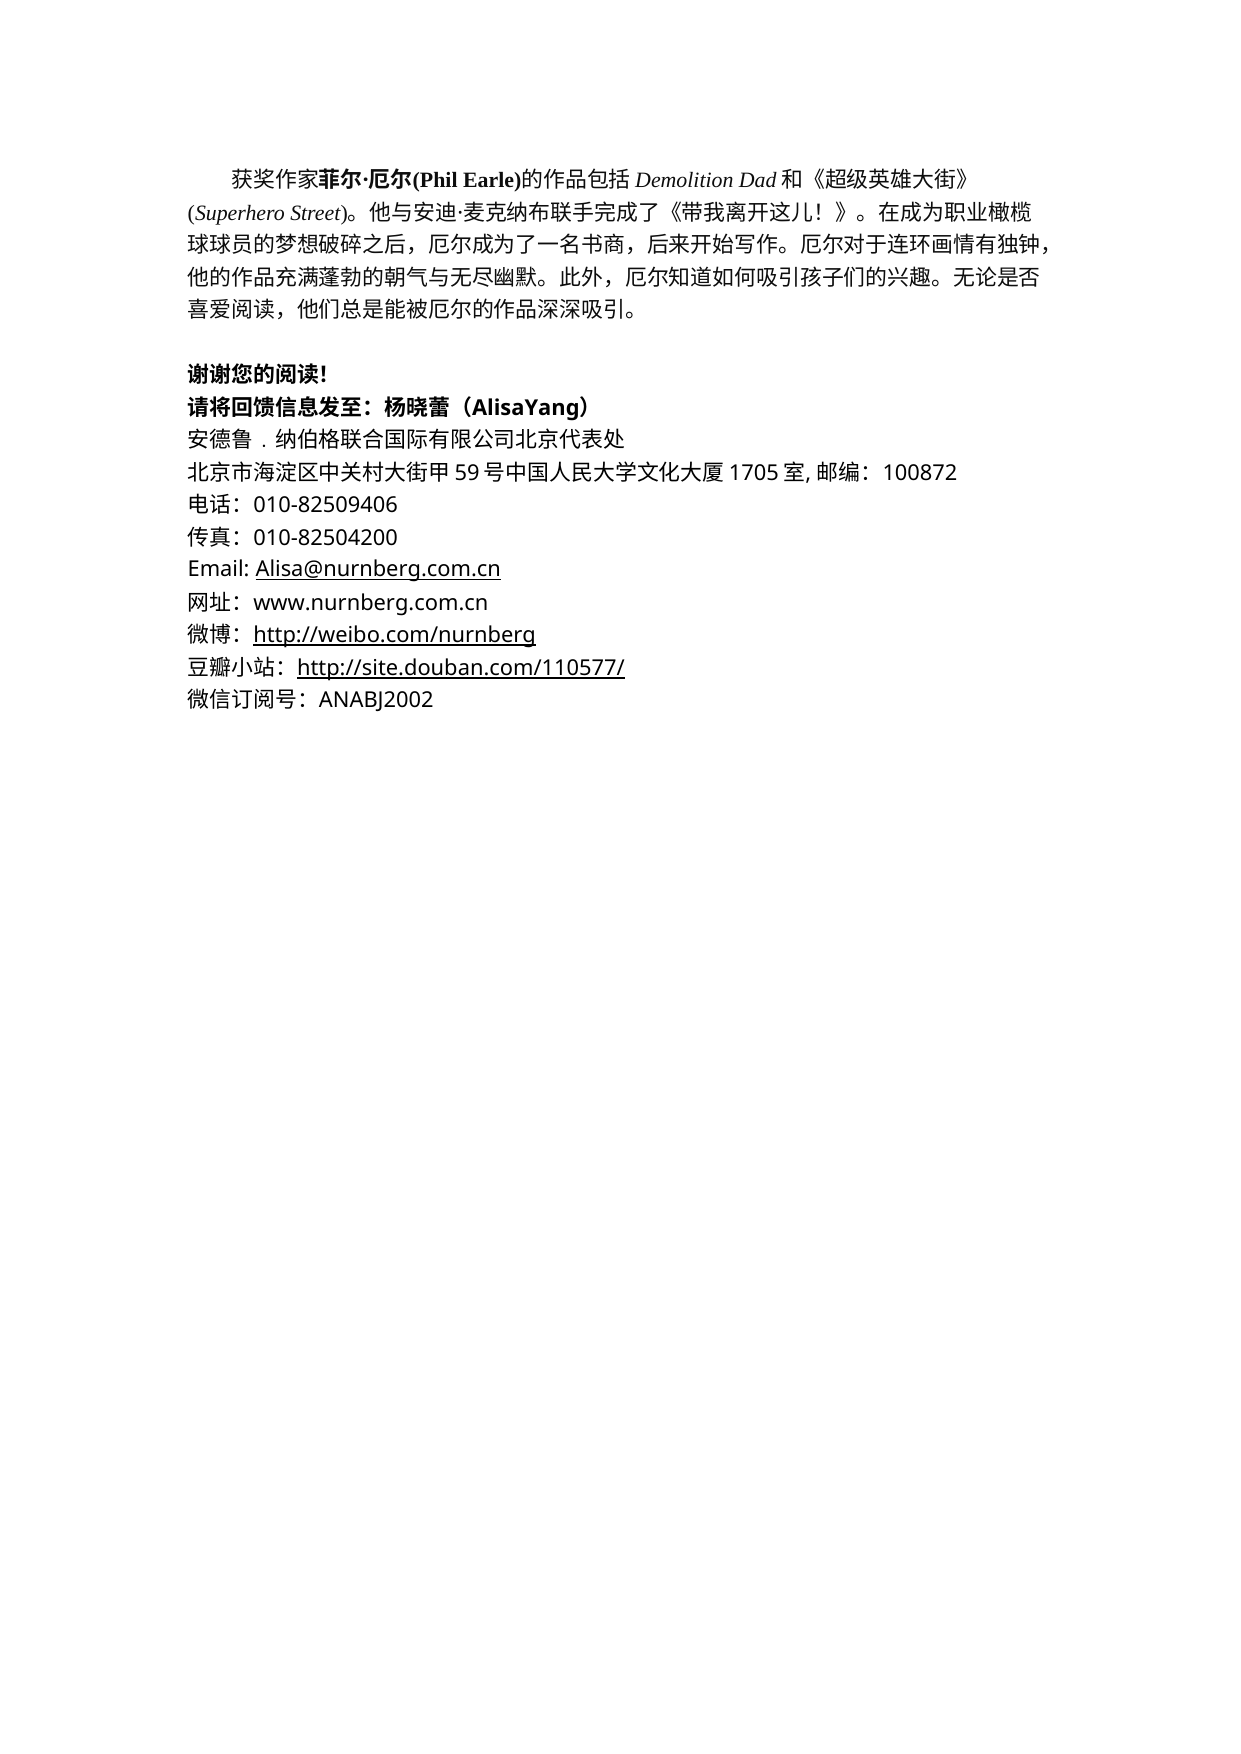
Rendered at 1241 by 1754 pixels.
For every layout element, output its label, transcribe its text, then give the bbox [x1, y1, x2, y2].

text 谢谢您的阅读！ [187, 357, 1053, 389]
text 安德鲁﹒纳伯格联合国际有限公司北京代表处 北京市海淀区中关村大街甲59号中国人民大学文化大厦1705室, 邮编：100872 电话：010-82509406 [187, 422, 1053, 519]
text 传真：010-82504200 Email: Alisa@nurnberg.com.cn [187, 519, 1053, 584]
text 豆瓣小站：http://site.douban.com/110577/ [187, 649, 1053, 682]
text 请将回馈信息发至：杨晓蕾（AlisaYang） [187, 389, 1053, 422]
text 微信订阅号：ANABJ2002 [187, 682, 1053, 714]
text 微博：http://weibo.com/nurnberg [187, 617, 1053, 649]
text 获奖作家菲尔·厄尔(Phil Earle)的作品包括Demolition Dad和《超级英雄大街》(Superhero Street)。他与安迪·麦克纳布联手完成了《带我离开这儿！》。在成为职业橄榄球球员的梦想破碎之后，厄尔成为了一名书商，后来开始写作。厄尔对于连环画情有独钟，他的作品充满蓬勃的朝气与无尽幽默。此外，厄尔知道如何吸引孩子们的兴趣。无论是否喜爱阅读，他们总是能被厄尔的作品深深吸引。 [187, 162, 1053, 324]
text 网址：www.nurnberg.com.cn [187, 584, 1053, 617]
